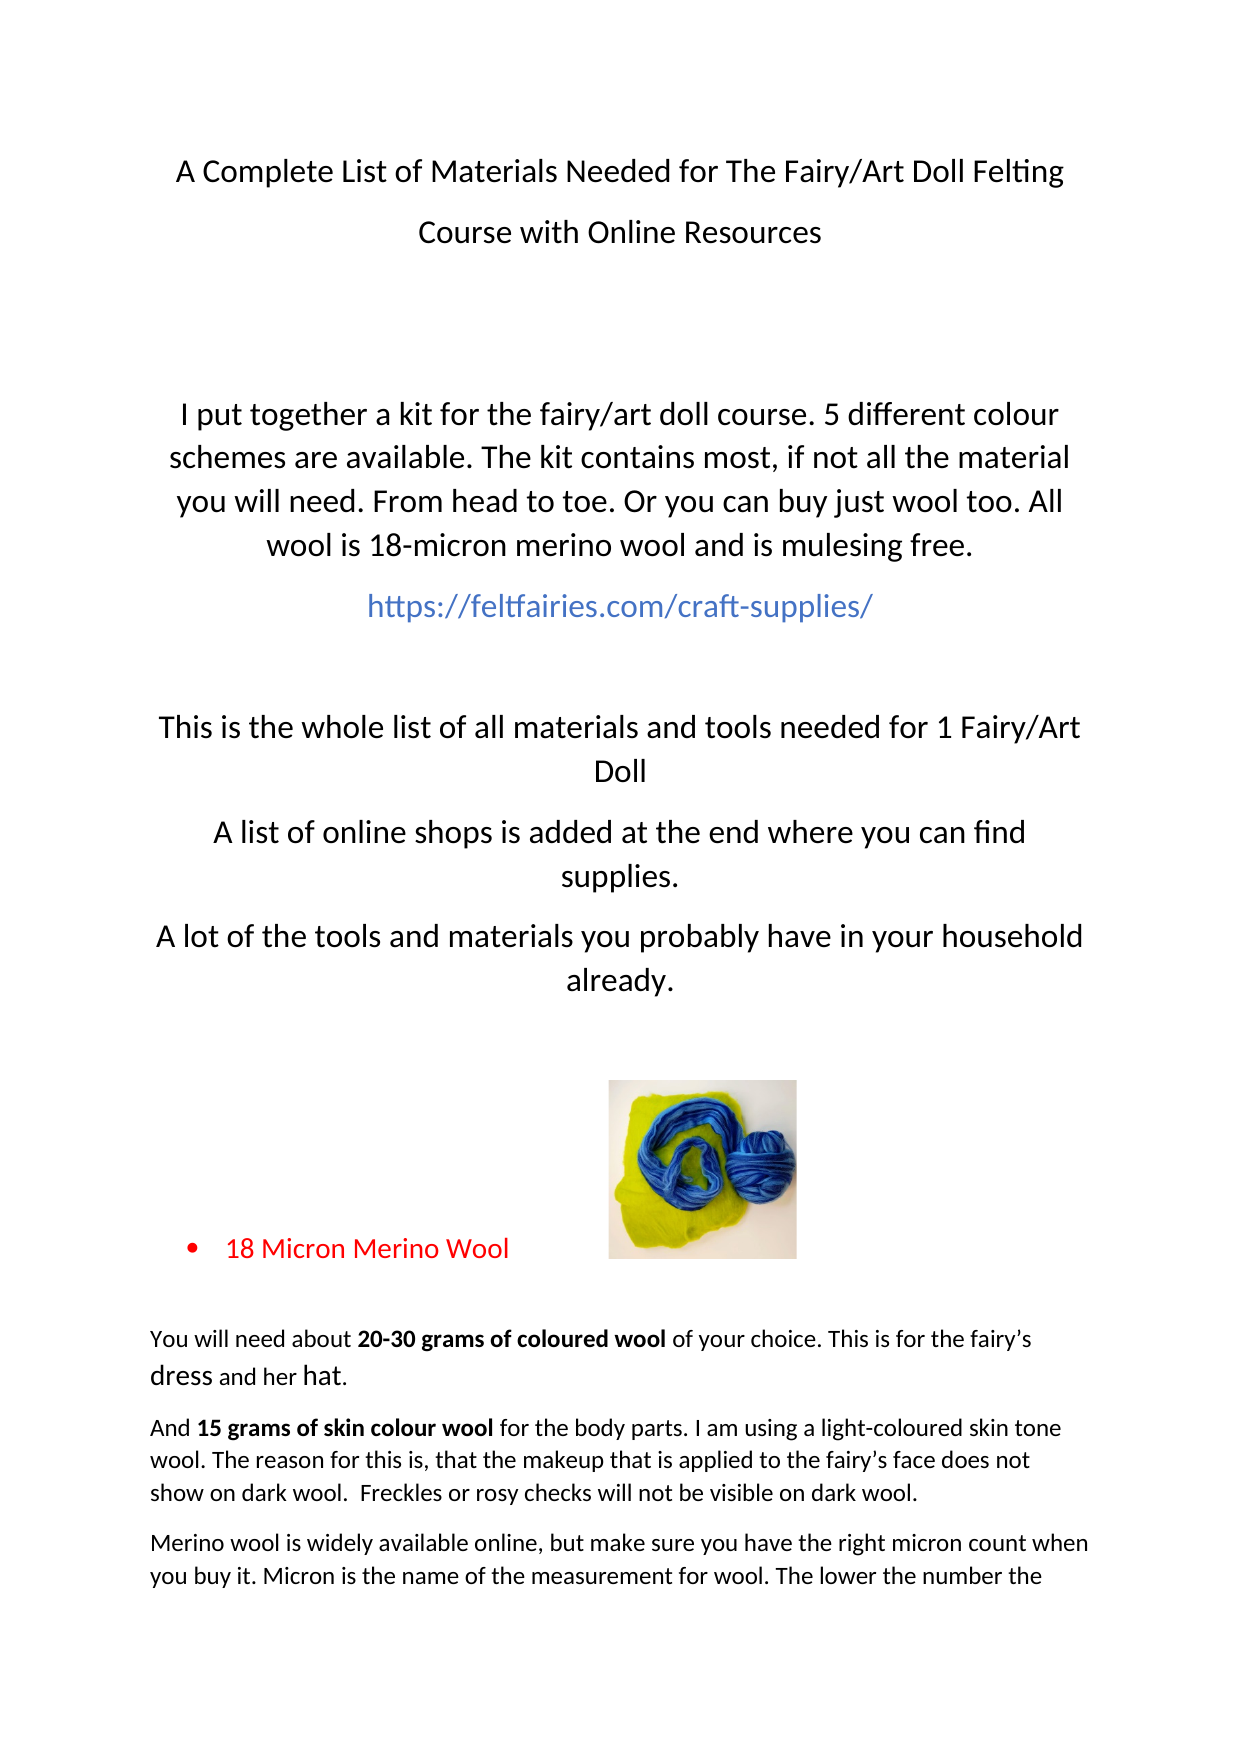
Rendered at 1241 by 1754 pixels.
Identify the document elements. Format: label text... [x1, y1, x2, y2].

picture [608, 1080, 797, 1259]
text I put together a kit for the fairy/art doll course. 5 different colour schemes are available. The kit contains most, if not all the material you will need. From head to toe. Or you can buy just wool too. All wool is 18-micron merino wool and is mulesing free. [150, 392, 1090, 565]
list 18 Micron Merino Wool [187, 1081, 1090, 1265]
text You will need about 20-30 grams of coloured wool of your choice. This is for the fairy’s dress and her hat. [150, 1323, 1090, 1392]
text Course with Online Resources [150, 211, 1090, 251]
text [150, 1527, 1090, 1591]
text A lot of the tools and materials you probably have in your household already. [150, 915, 1090, 1000]
text A list of online shops is added at the end where you can find supplies. [150, 811, 1090, 896]
text This is the whole list of all materials and tools needed for 1 Fairy/Art Doll [150, 706, 1090, 791]
text https://feltfairies.com/craft-supplies/ [150, 585, 1090, 626]
text A Complete List of Materials Needed for The Fairy/Art Doll Felting [150, 150, 1090, 191]
text And 15 grams of skin colour wool for the body parts. I am using a light-coloured skin tone wool. The reason for this is, that the makeup that is applied to the fairy’s face does not show on dark wool. Freckles or rosy checks will not be visible on dark wool. [150, 1412, 1090, 1508]
